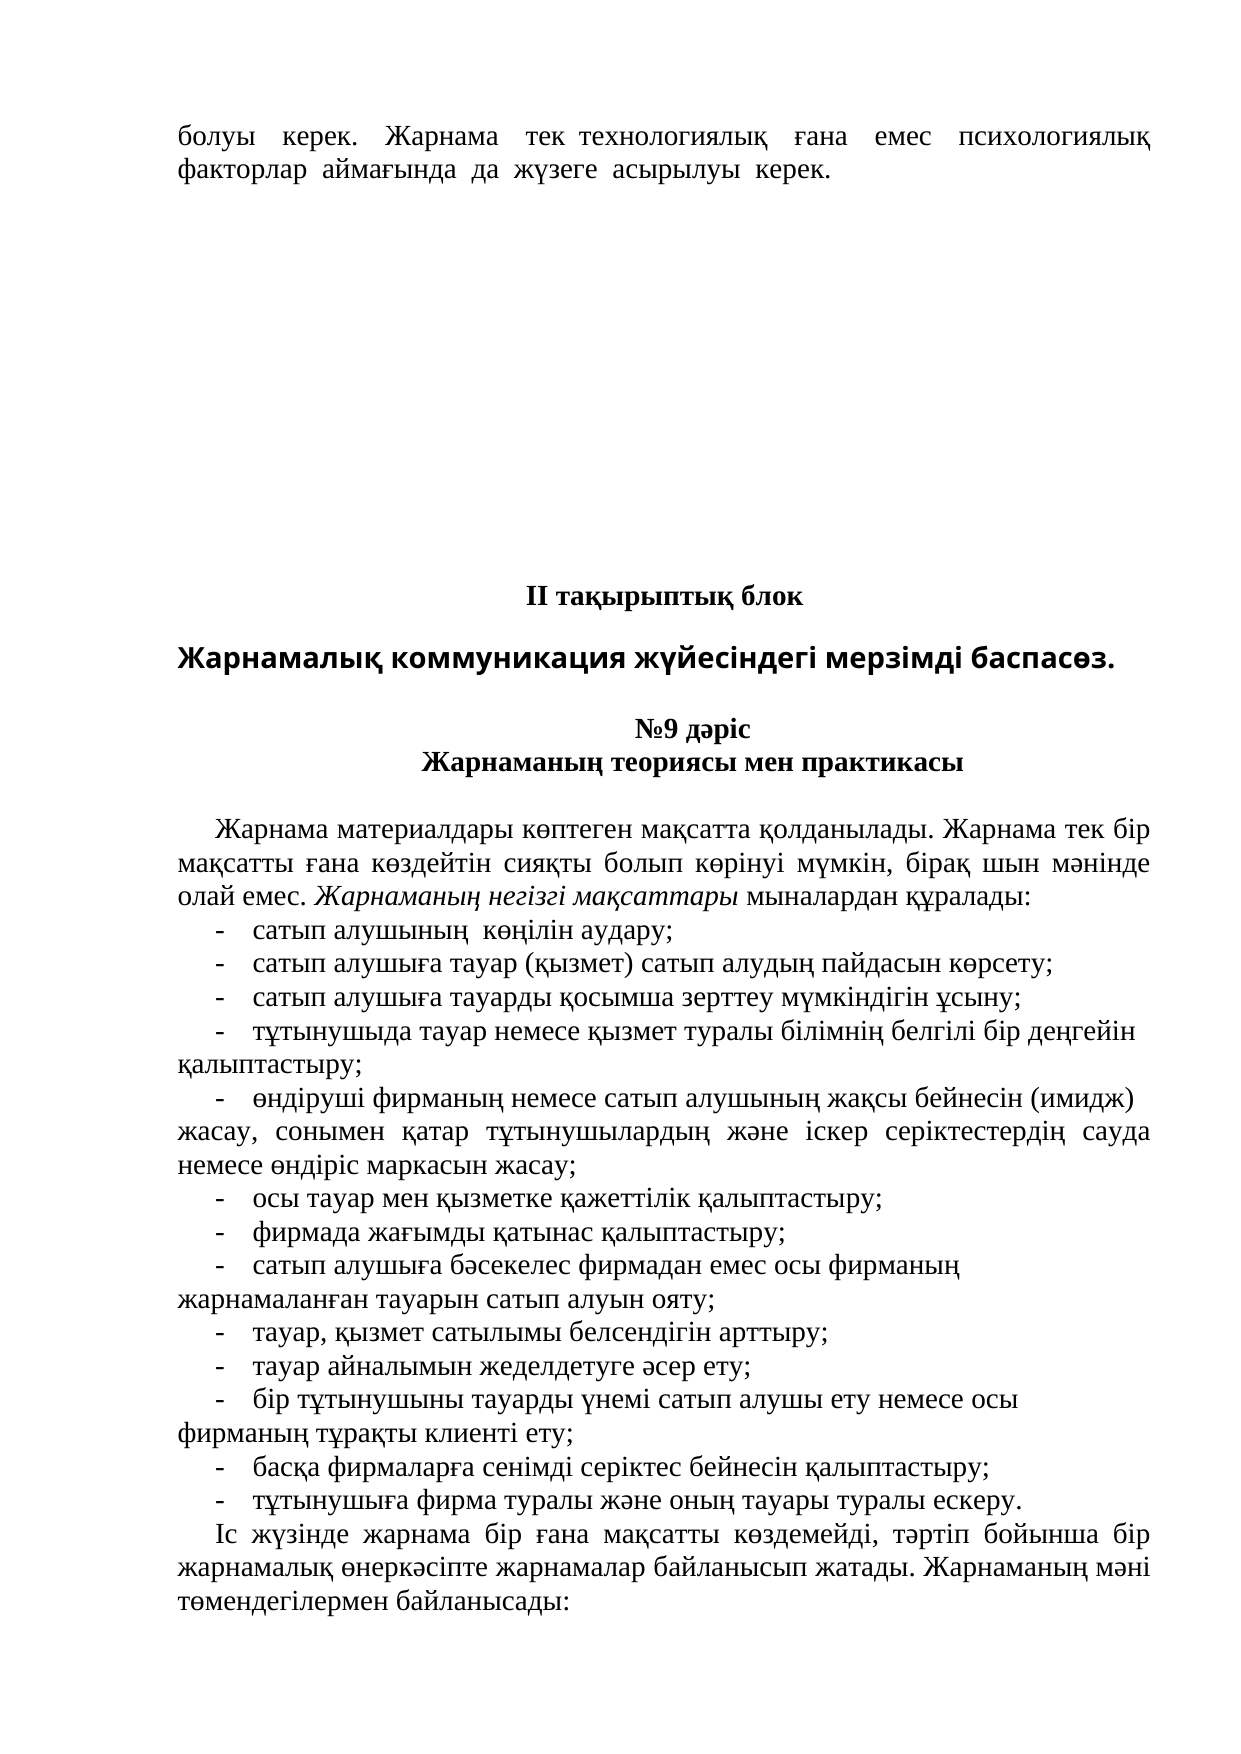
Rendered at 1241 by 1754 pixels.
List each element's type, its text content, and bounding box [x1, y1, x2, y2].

text Іс жүзінде жарнама бір ғана мақсатты көздемейді, тәртіп бойынша бір жарнамалық өнеркәсіпте жарнамалар байланысып жатады. Жарнаманың мәні төмендегілермен байланысады: [177, 1516, 1152, 1616]
text №9 дәріс [177, 711, 1152, 744]
text Жарнамалық коммуникация жүйесіндегі мерзімді баспасөз. [177, 637, 1152, 677]
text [177, 118, 1152, 185]
text фирманың тұрақты клиенті ету; [177, 1415, 1152, 1449]
list сатып алушының көңілін аудару; [215, 912, 1152, 946]
text жасау, сонымен қатар тұтынушылардың және іскер серіктестердің сауда немесе өндіріс маркасын жасау; [177, 1113, 1152, 1180]
text Жарнаманың теориясы мен практикасы [177, 744, 1152, 778]
text жарнамаланған тауарын сатып алуын ояту; [177, 1281, 1152, 1314]
list тауар айналымын жеделдетуге әсер ету; [215, 1348, 1152, 1382]
list сатып алушыға тауар (қызмет) сатып алудың пайдасын көрсету; [215, 946, 1152, 979]
list басқа фирмаларға сенімді серіктес бейнесін қалыптастыру; [215, 1449, 1152, 1482]
list тұтынушыда тауар немесе қызмет туралы білімнің белгілі бір деңгейін [215, 1013, 1152, 1046]
text қалыптастыру; [177, 1046, 1152, 1080]
text II тақырыптық блок [177, 578, 1152, 612]
list сатып алушыға тауарды қосымша зерттеу мүмкіндігін ұсыну; [215, 979, 1152, 1013]
list өндіруші фирманың немесе сатып алушының жақсы бейнесін (имидж) [215, 1080, 1152, 1113]
list бір тұтынушыны тауарды үнемі сатып алушы ету немесе осы [215, 1382, 1152, 1415]
list сатып алушыға бәсекелес фирмадан емес осы фирманың [215, 1247, 1152, 1281]
list тауар, қызмет сатылымы белсендігін арттыру; [215, 1314, 1152, 1348]
text Жарнама материалдары көптеген мақсатта қолданылады. Жарнама тек бір мақсатты ғана көздейтін сияқты болып көрінуі мүмкін, бірақ шын мәнінде олай емес. Жарнаманың негізгі мақсаттары мыналардан құралады: [177, 811, 1152, 912]
list осы тауар мен қызметке қажеттілік қалыптастыру; [215, 1180, 1152, 1214]
list тұтынушыға фирма туралы және оның тауары туралы ескеру. [215, 1482, 1152, 1516]
list фирмада жағымды қатынас қалыптастыру; [215, 1214, 1152, 1247]
